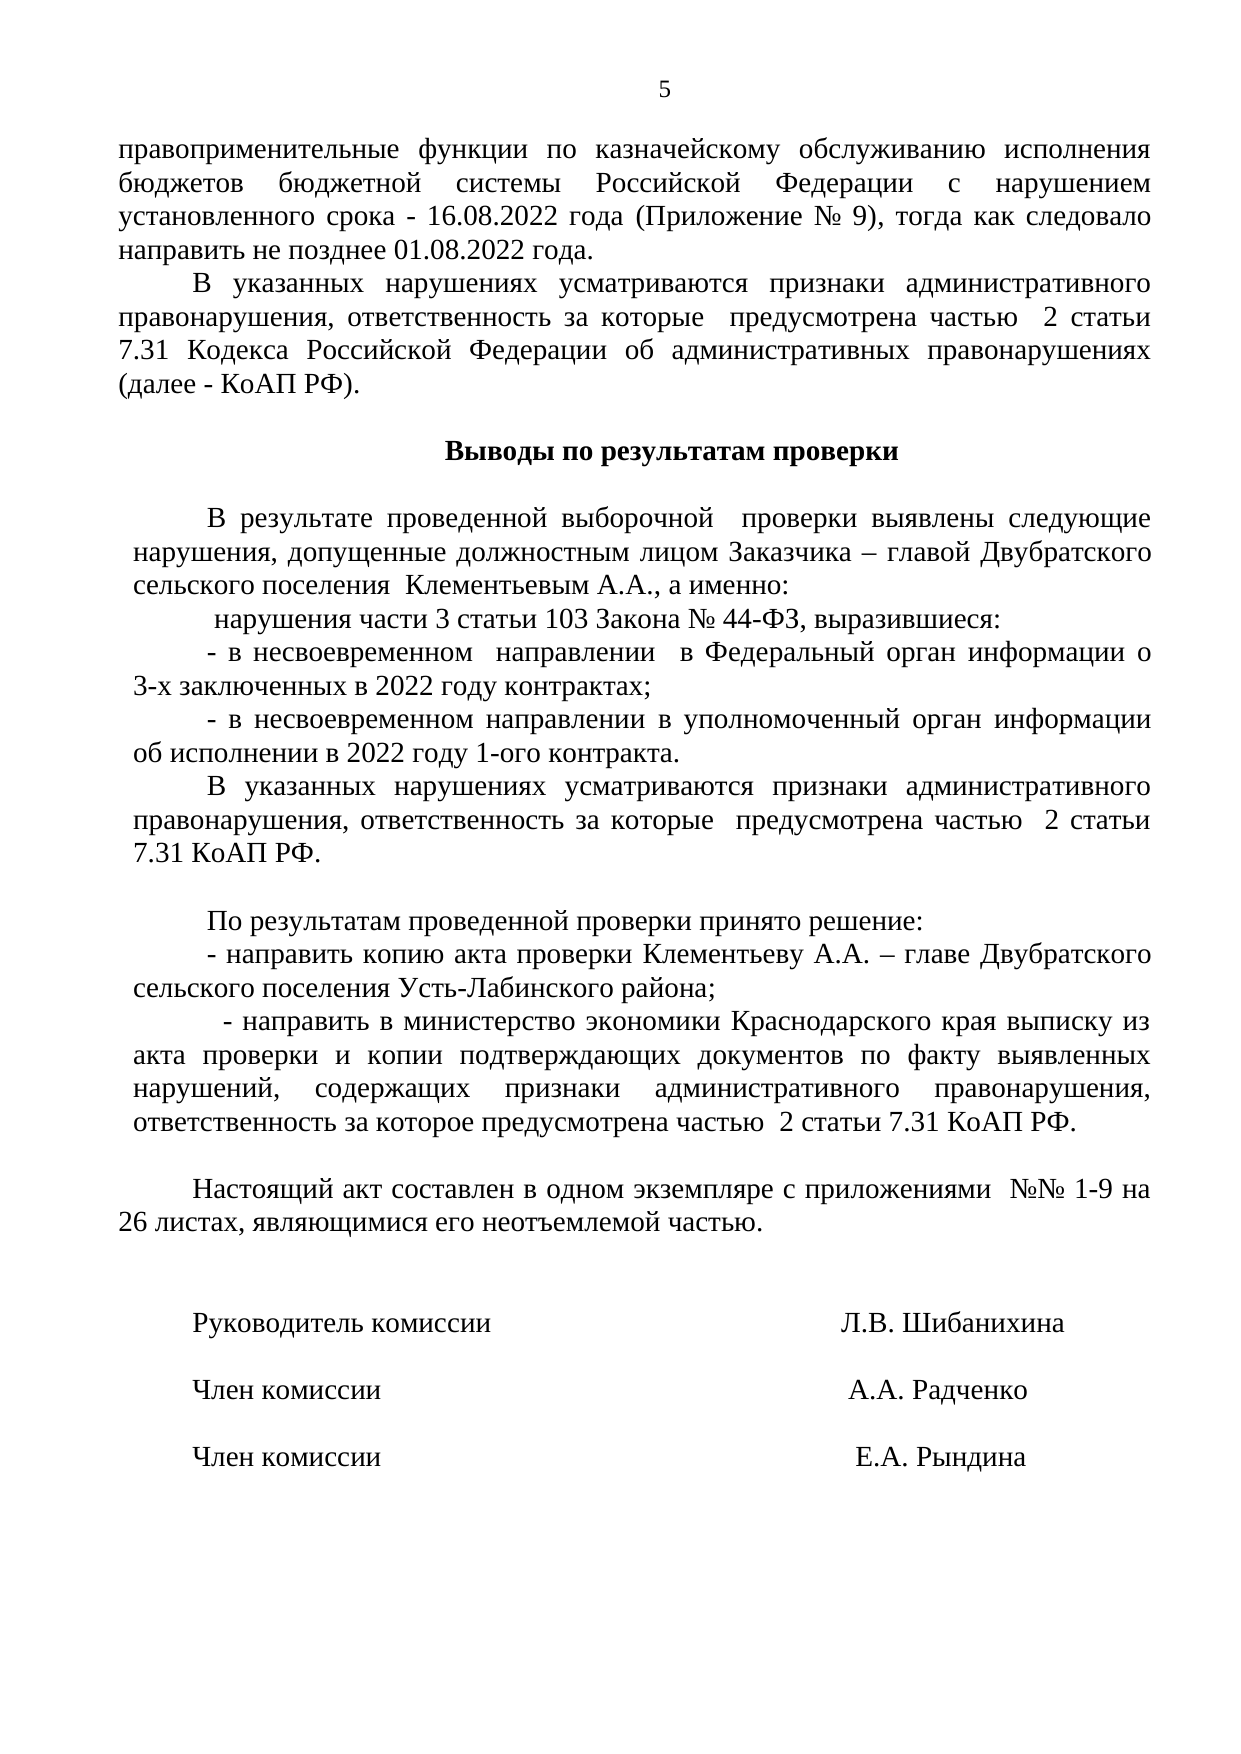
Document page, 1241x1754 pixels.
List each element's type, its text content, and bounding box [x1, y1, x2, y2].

text - в несвоевременном направлении в Федеральный орган информации о 3-х заключенных в 2022 году контрактах; [133, 634, 1152, 701]
text - в несвоевременном направлении в уполномоченный орган информации об исполнении в 2022 году 1-ого контракта. [133, 701, 1152, 768]
text Руководитель комиссии Л.В. Шибанихина [118, 1305, 1152, 1339]
text В указанных нарушениях усматриваются признаки административного правонарушения, ответственность за которые предусмотрена частью 2 статьи 7.31 КоАП РФ. [133, 768, 1152, 869]
text В результате проведенной выборочной проверки выявлены следующие нарушения, допущенные должностным лицом Заказчика – главой Двубратского сельского поселения Клементьевым А.А., а именно: [133, 500, 1152, 601]
text Член комиссии Е.А. Рындина [118, 1439, 1152, 1473]
text В указанных нарушениях усматриваются признаки административного правонарушения, ответственность за которые предусмотрена частью 2 статьи 7.31 Кодекса Российской Федерации об административных правонарушениях (далее - КоАП РФ). [118, 265, 1152, 399]
text Член комиссии А.А. Радченко [118, 1372, 1152, 1406]
text Выводы по результатам проверки [118, 433, 1152, 467]
text - направить копию акта проверки Клементьеву А.А. – главе Двубратского сельского поселения Усть-Лабинского района; [133, 936, 1152, 1003]
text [118, 131, 1152, 265]
text По результатам проведенной проверки принято решение: [133, 903, 1152, 936]
text нарушения части 3 статьи 103 Закона № 44-ФЗ, выразившиеся: [133, 601, 1152, 634]
text Настоящий акт составлен в одном экземпляре с приложениями №№ 1-9 на 26 листах, являющимися его неотъемлемой частью. [118, 1171, 1152, 1238]
text - направить в министерство экономики Краснодарского края выписку из акта проверки и копии подтверждающих документов по факту выявленных нарушений, содержащих признаки административного правонарушения, ответственность за которое предусмотрена частью 2 статьи 7.31 КоАП РФ. [133, 1003, 1152, 1137]
